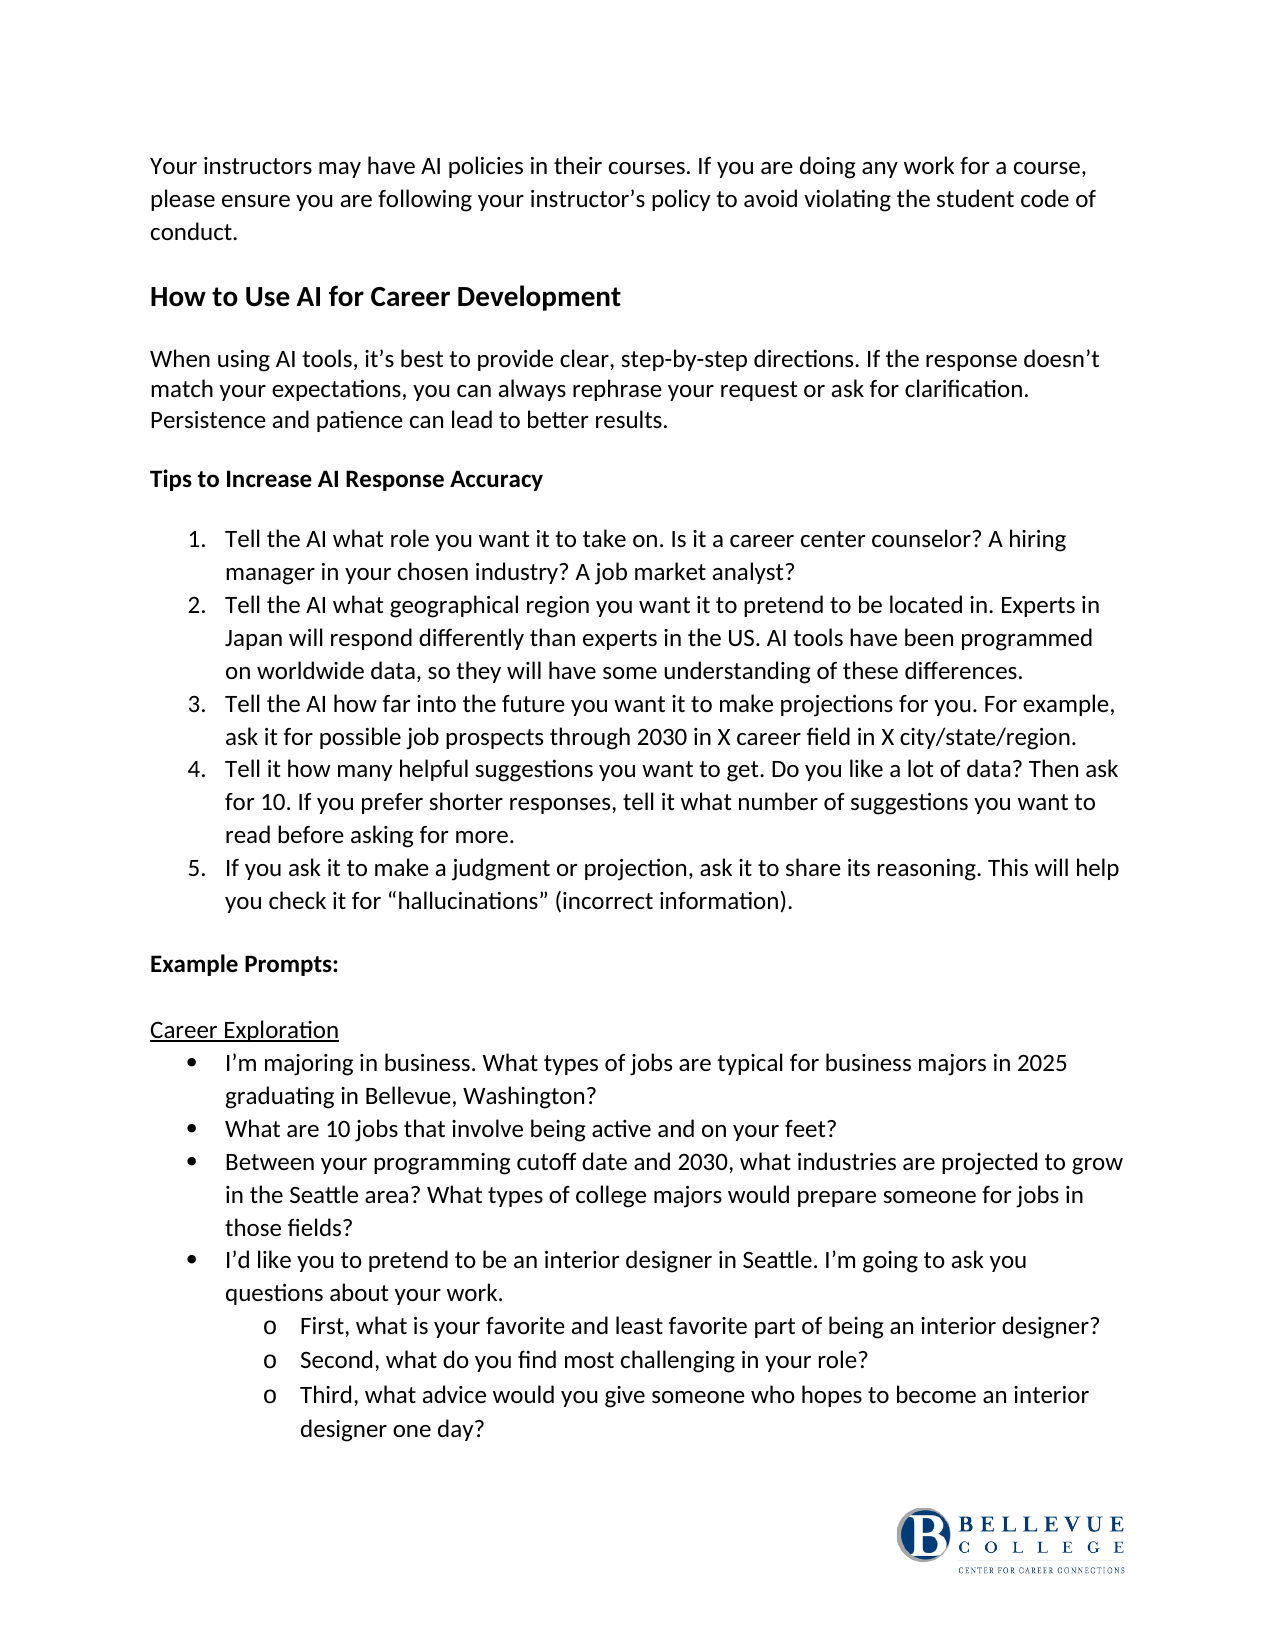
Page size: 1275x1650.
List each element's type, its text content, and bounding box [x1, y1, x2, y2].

text Example Prompts: [150, 948, 1125, 979]
text Your instructors may have AI policies in their courses. If you are doing any work for a course, please ensure you are following your instructor’s policy to avoid violating the student code of conduct. [150, 150, 1125, 246]
list Tell the AI what geographical region you want it to pretend to be located in. Experts in Japan will respond differently than experts in the US. AI tools have been programmed on worldwide data, so they will have some understanding of these differences. [187, 589, 1125, 685]
list I’d like you to pretend to be an interior designer in Seattle. I’m going to ask you questions about your work. [187, 1244, 1125, 1308]
list If you ask it to make a judgment or projection, ask it to share its reasoning. This will help you check it for “hallucinations” (incorrect information). [187, 852, 1125, 916]
list Third, what advice would you give someone who hopes to become an interior designer one day? [262, 1379, 1125, 1444]
list Tell the AI how far into the future you want it to make projections for you. For example, ask it for possible job prospects through 2030 in X career field in X city/state/region. [187, 688, 1125, 751]
text When using AI tools, it’s best to provide clear, step-by-step directions. If the response doesn’t match your expectations, you can always rephrase your request or ask for clarification. Persistence and patience can lead to better results. [150, 343, 1125, 434]
list What are 10 jobs that involve being active and on your feet? [187, 1113, 1125, 1143]
list First, what is your favorite and least favorite part of being an interior designer? [262, 1310, 1125, 1342]
list Tell the AI what role you want it to take on. Is it a career center counselor? A hiring manager in your chosen industry? A job market analyst? [187, 523, 1125, 587]
list Between your programming cutoff date and 2030, what industries are projected to grow in the Seattle area? What types of college majors would prepare someone for jobs in those fields? [187, 1146, 1125, 1242]
text How to Use AI for Career Development [150, 278, 1125, 313]
picture [896, 1508, 1125, 1575]
text Tips to Increase AI Response Accuracy [150, 463, 1125, 494]
list Second, what do you find most challenging in your role? [262, 1345, 1125, 1376]
list Tell it how many helpful suggestions you want to get. Do you like a lot of data? Then ask for 10. If you prefer shorter responses, tell it what number of suggestions you want to read before asking for more. [187, 753, 1125, 850]
text Career Exploration [150, 1014, 1125, 1045]
list I’m majoring in business. What types of jobs are typical for business majors in 2025 graduating in Bellevue, Washington? [187, 1047, 1125, 1111]
